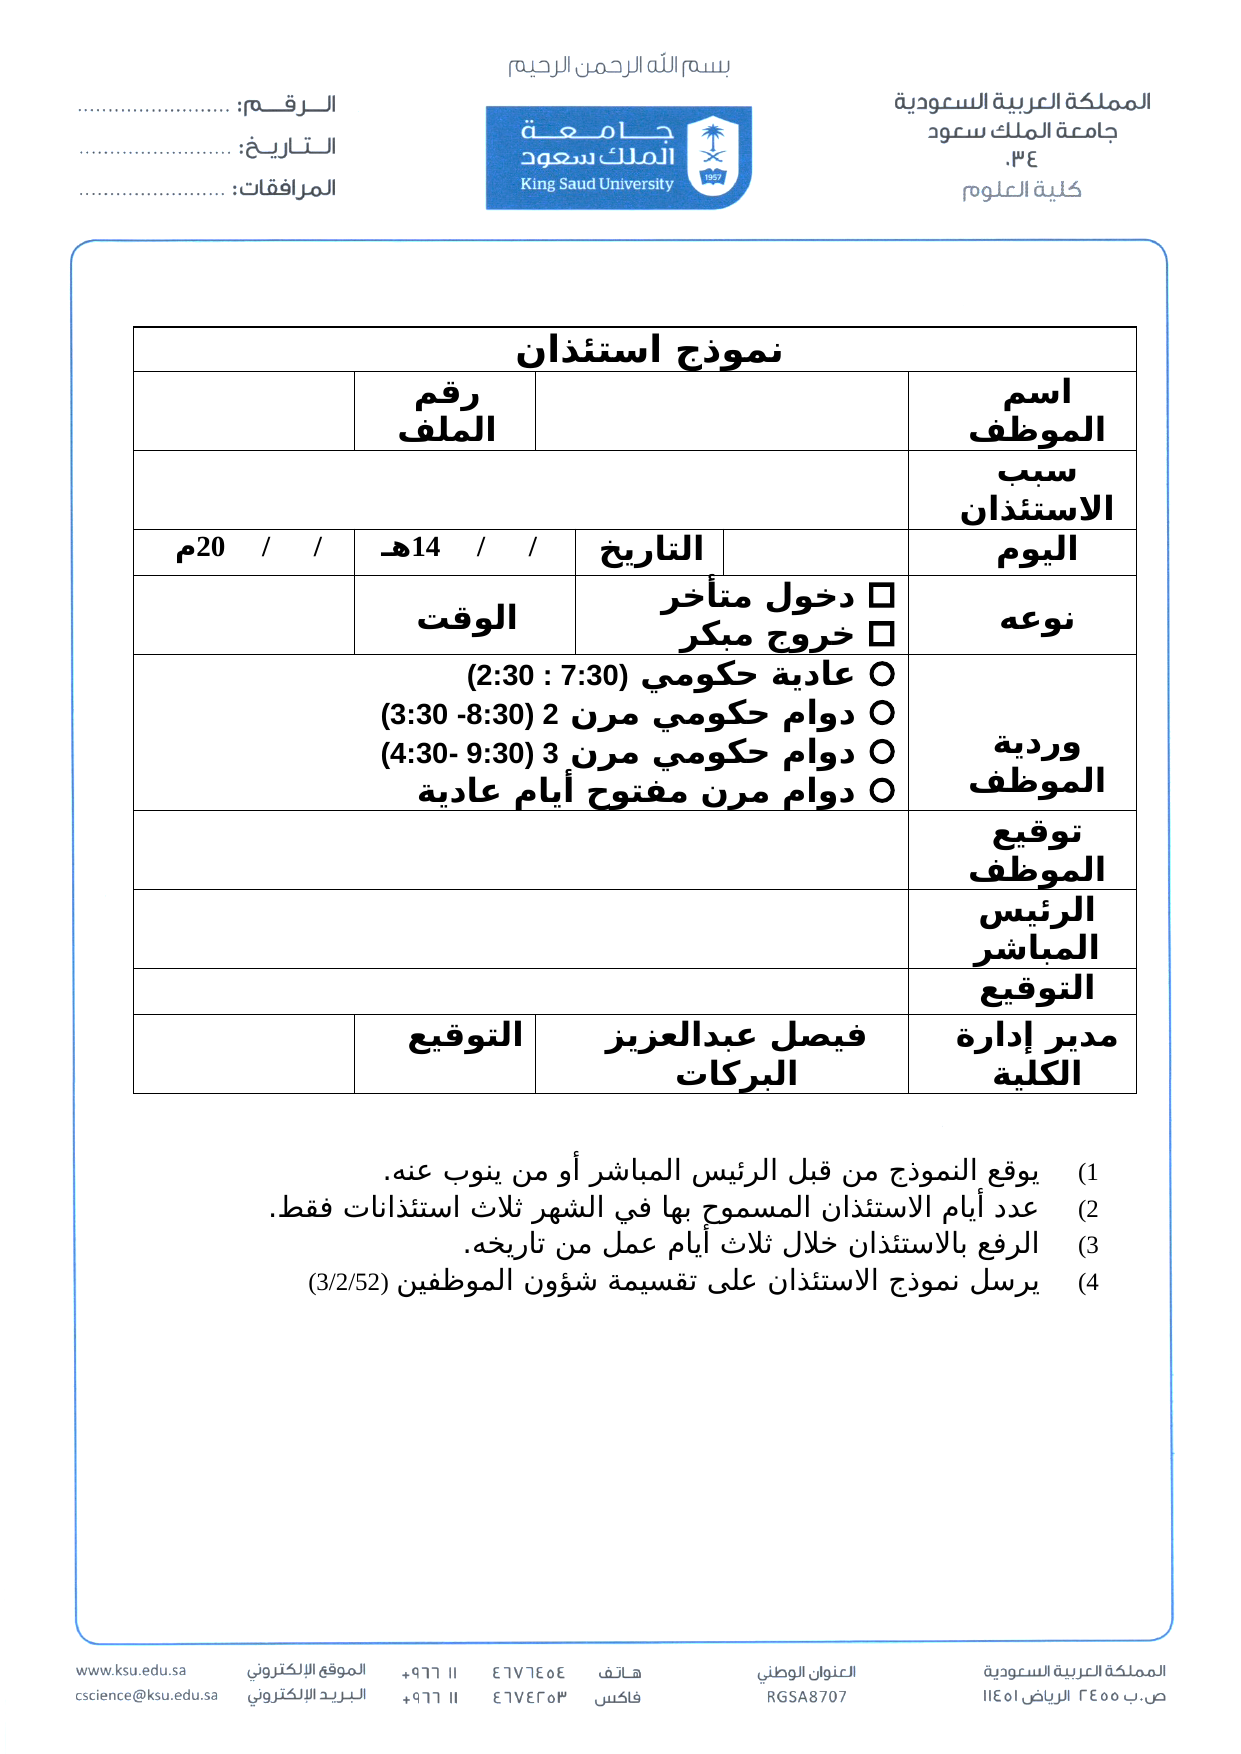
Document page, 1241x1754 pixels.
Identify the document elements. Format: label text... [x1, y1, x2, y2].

table_cell [134, 372, 354, 450]
list عدد أيام الاستئذان المسموح بها في الشهر ثلاث استئذانات فقط. [142, 1190, 1078, 1224]
list يوقع النموذج من قبل الرئيس المباشر أو من ينوب عنه. [142, 1153, 1078, 1187]
table_header نموذج استئذان [134, 328, 1136, 371]
list يرسل نموذج الاستئذان على تقسيمة شؤون الموظفين (3/2/52) [142, 1263, 1078, 1297]
table_cell [134, 451, 908, 528]
table_cell الوقت [355, 576, 575, 654]
table_cell نوعه [909, 576, 1136, 654]
table_cell [536, 372, 908, 450]
table_cell [134, 969, 908, 1014]
table_cell التوقيع [909, 969, 1136, 1014]
table_cell التوقيع [355, 1015, 535, 1093]
table_cell اسم الموظف [909, 372, 1136, 450]
table_cell رقم الملف [355, 372, 535, 450]
table_cell [724, 530, 908, 575]
table_cell وردية الموظف [909, 655, 1136, 810]
table_cell / / 20م [134, 530, 354, 575]
table_cell اليوم [909, 530, 1136, 575]
table_cell [134, 811, 908, 889]
table_cell مدير إدارة الكلية [909, 1015, 1136, 1093]
table_cell / / 14هـ [355, 530, 575, 575]
picture [4, 0, 1241, 1754]
list الرفع بالاستئذان خلال ثلاث أيام عمل من تاريخه. [142, 1227, 1078, 1261]
table_cell فيصل عبدالعزيز البركات [536, 1015, 908, 1093]
table_cell [134, 890, 908, 968]
table_cell الرئيس المباشر [909, 890, 1136, 968]
table_cell التاريخ [576, 530, 723, 575]
table_cell [134, 1015, 354, 1093]
table_cell [134, 576, 354, 654]
table_cell عادية حكومي (7:30 : 2:30) دوام حكومي مرن 2 (8:30- 3:30) دوام حكومي مرن 3 (9:30 -4:30) دوام مرن مفتوح أيام عادية [134, 655, 908, 810]
table_cell دخول متأخر خروج مبكر [576, 576, 908, 654]
table_cell توقيع الموظف [909, 811, 1136, 889]
table_cell سبب الاستئذان [909, 451, 1136, 528]
